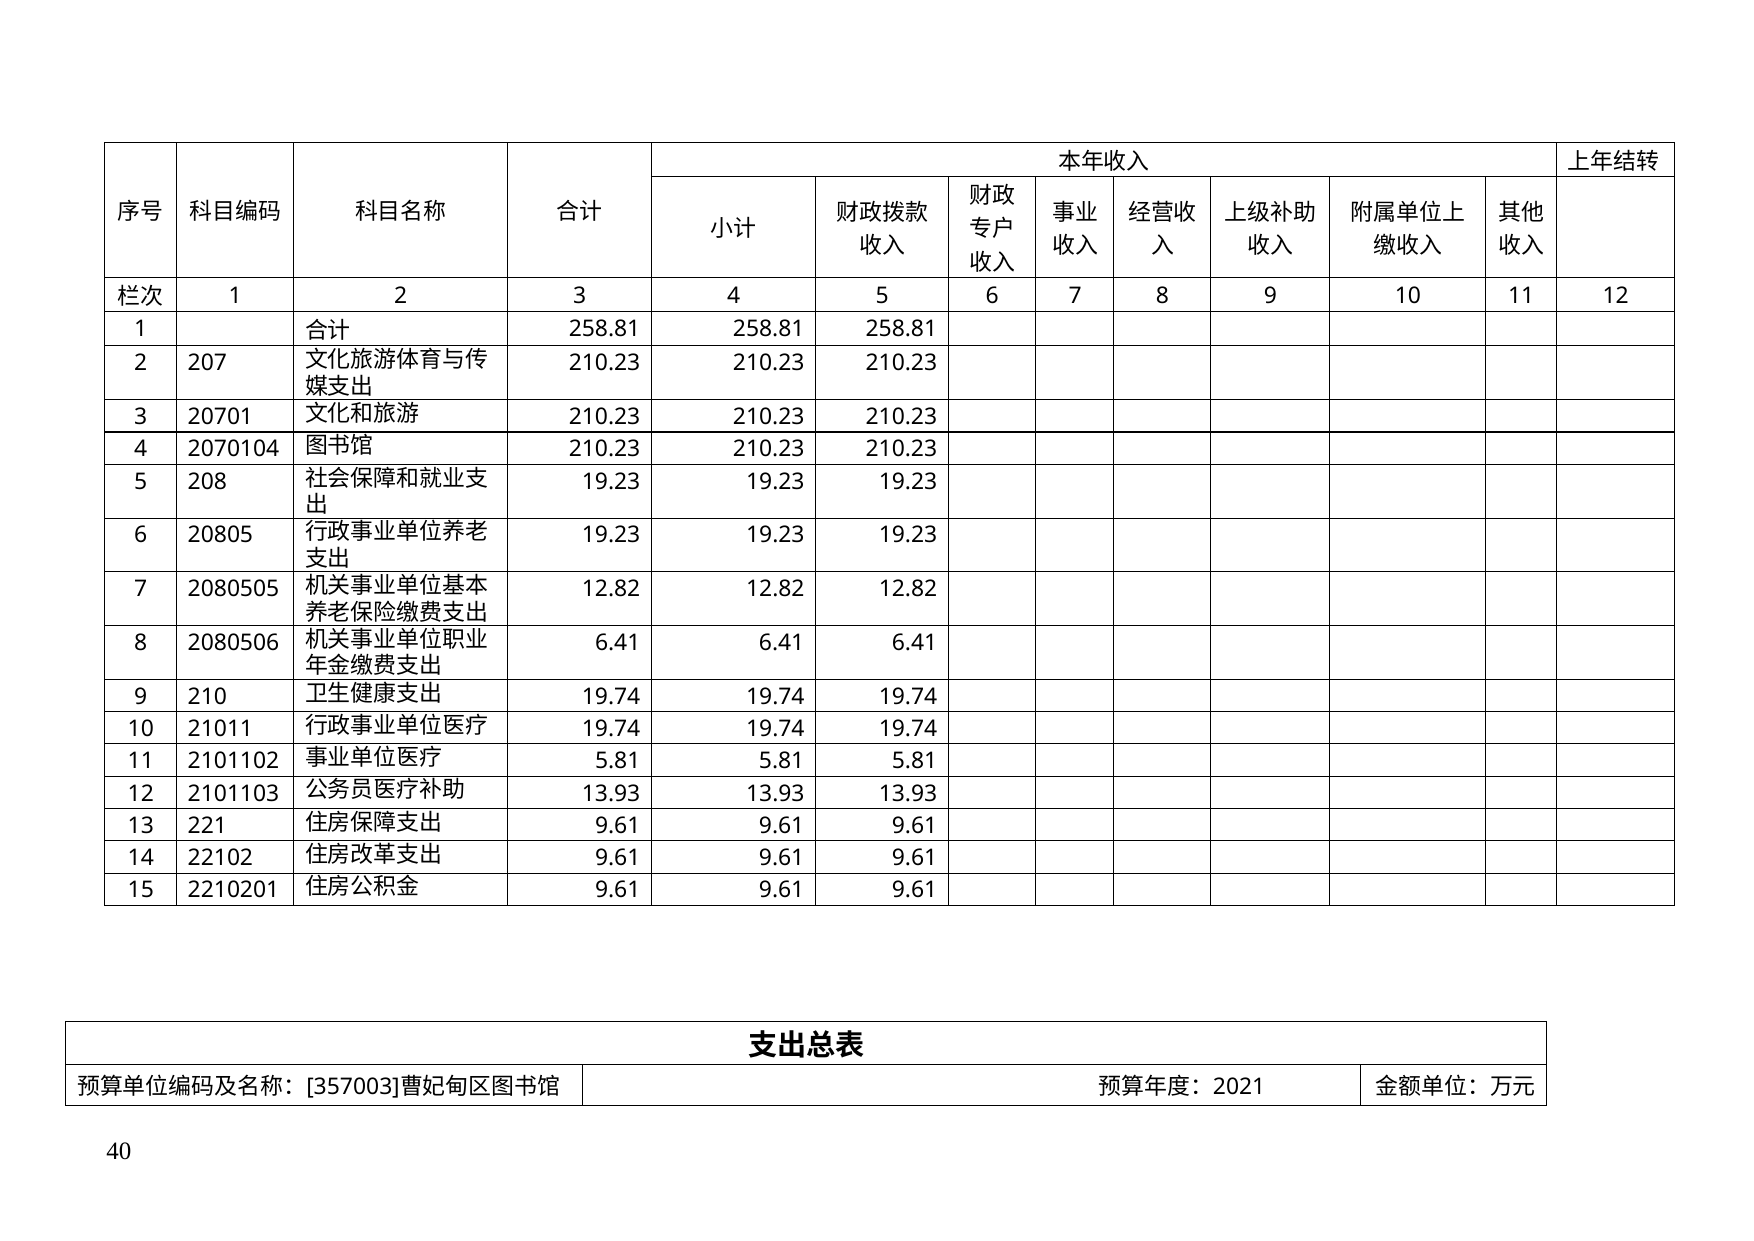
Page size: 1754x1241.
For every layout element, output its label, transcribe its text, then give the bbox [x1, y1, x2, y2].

table_cell 财政拨款收入 [816, 177, 948, 277]
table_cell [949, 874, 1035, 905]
table_cell 258.81 [508, 312, 651, 345]
table_cell 5.81 [652, 744, 815, 776]
table_cell 卫生健康支出 [294, 680, 507, 711]
table_cell [1211, 744, 1329, 776]
table_cell 9 [1211, 278, 1329, 311]
table_cell [1330, 626, 1485, 679]
table_cell 2080505 [177, 572, 293, 625]
table_cell [1330, 744, 1485, 776]
table_cell 210.23 [816, 433, 948, 464]
table_cell 3 [508, 278, 651, 311]
table_cell 21011 [177, 712, 293, 743]
table_cell [1114, 519, 1210, 571]
table_cell [1114, 312, 1210, 345]
table_cell 19.74 [816, 680, 948, 711]
table_cell [1036, 465, 1113, 517]
table_cell [1036, 744, 1113, 776]
table_cell 上年结转 [1557, 143, 1674, 176]
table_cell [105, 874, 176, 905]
table_cell 19.23 [652, 465, 815, 517]
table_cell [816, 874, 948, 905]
table_cell [1036, 680, 1113, 711]
table_cell [1211, 312, 1329, 345]
table_cell [1330, 712, 1485, 743]
table_cell [949, 680, 1035, 711]
table_cell 20701 [177, 400, 293, 431]
table_cell [177, 312, 293, 345]
table_cell 2 [105, 346, 176, 399]
table_cell 经营收入 [1114, 177, 1210, 277]
table_cell 科目编码 [177, 143, 293, 277]
table_cell [1114, 572, 1210, 625]
table_cell 20805 [177, 519, 293, 571]
table_cell [1036, 626, 1113, 679]
table_cell [1114, 346, 1210, 399]
table_cell 公务员医疗补助 [294, 777, 507, 808]
table_cell 22102 [177, 841, 293, 872]
table_cell [1114, 433, 1210, 464]
table_cell [1036, 433, 1113, 464]
table_cell 合计 [508, 143, 651, 277]
table_cell [1330, 465, 1485, 517]
table_cell 8 [105, 626, 176, 679]
table_cell 210.23 [508, 433, 651, 464]
table_cell 7 [1036, 278, 1113, 311]
table_cell [1036, 519, 1113, 571]
table_cell [1557, 433, 1674, 464]
table_cell 9.61 [508, 809, 651, 840]
table_cell [1036, 809, 1113, 840]
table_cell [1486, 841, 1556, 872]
table_cell 12 [105, 777, 176, 808]
table_cell 210.23 [652, 400, 815, 431]
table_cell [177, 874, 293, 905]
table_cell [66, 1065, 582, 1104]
table_cell 2 [294, 278, 507, 311]
table_cell [1114, 680, 1210, 711]
table_cell 事业收入 [1036, 177, 1113, 277]
table_cell 19.23 [816, 519, 948, 571]
table_cell 10 [105, 712, 176, 743]
table_cell [1114, 400, 1210, 431]
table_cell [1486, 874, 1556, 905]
table_cell 8 [1114, 278, 1210, 311]
table_cell 2080506 [177, 626, 293, 679]
table_cell 19.74 [652, 680, 815, 711]
table_cell 5 [105, 465, 176, 517]
table_cell [949, 346, 1035, 399]
table_cell [1557, 744, 1674, 776]
table_cell [1486, 572, 1556, 625]
table_cell 9.61 [816, 809, 948, 840]
table_cell 3 [105, 400, 176, 431]
table_cell [1330, 346, 1485, 399]
table_cell 19.74 [816, 712, 948, 743]
table_cell [1557, 346, 1674, 399]
table_cell [949, 744, 1035, 776]
table_cell [1036, 346, 1113, 399]
table_cell 19.74 [508, 712, 651, 743]
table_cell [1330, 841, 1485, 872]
table_cell 7 [105, 572, 176, 625]
table_cell 12.82 [652, 572, 815, 625]
table_cell 住房改革支出 [294, 841, 507, 872]
table_cell 207 [177, 346, 293, 399]
table_cell 5 [816, 278, 948, 311]
table_cell 科目名称 [294, 143, 507, 277]
table_cell [1557, 680, 1674, 711]
table_cell 2101103 [177, 777, 293, 808]
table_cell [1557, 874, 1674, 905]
table_cell [1486, 809, 1556, 840]
table_cell 6 [105, 519, 176, 571]
table_cell [1036, 572, 1113, 625]
table_cell [949, 841, 1035, 872]
table_cell 210.23 [816, 346, 948, 399]
table_cell 事业单位医疗 [294, 744, 507, 776]
table_cell [1330, 433, 1485, 464]
table_cell 社会保障和就业支出 [294, 465, 507, 517]
table_cell [1211, 400, 1329, 431]
table_cell 本年收入 [652, 143, 1556, 176]
table_cell [1211, 572, 1329, 625]
table_cell [1486, 433, 1556, 464]
table_cell [1557, 777, 1674, 808]
table_cell [1114, 626, 1210, 679]
table_cell 5.81 [508, 744, 651, 776]
table_cell [1330, 312, 1485, 345]
table_cell 19.74 [508, 680, 651, 711]
table_cell 12.82 [816, 572, 948, 625]
table_cell [1330, 519, 1485, 571]
table_cell 9.61 [816, 841, 948, 872]
table_cell [1114, 744, 1210, 776]
table_cell [1486, 346, 1556, 399]
table_cell 6.41 [652, 626, 815, 679]
table_cell 258.81 [816, 312, 948, 345]
table_cell [1114, 809, 1210, 840]
table_cell [949, 712, 1035, 743]
table_cell 文化和旅游 [294, 400, 507, 431]
table_cell 9.61 [652, 841, 815, 872]
table_cell 图书馆 [294, 433, 507, 464]
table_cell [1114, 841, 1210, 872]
table_cell [949, 519, 1035, 571]
table_cell 住房保障支出 [294, 809, 507, 840]
table_cell 13.93 [508, 777, 651, 808]
table_cell [1211, 519, 1329, 571]
table_cell 5.81 [816, 744, 948, 776]
table_cell 栏次 [105, 278, 176, 311]
table_cell 258.81 [652, 312, 815, 345]
table_cell 19.74 [652, 712, 815, 743]
table_cell 9.61 [508, 841, 651, 872]
table_cell [1114, 465, 1210, 517]
table_cell [949, 312, 1035, 345]
table_cell [1114, 777, 1210, 808]
table_cell [949, 777, 1035, 808]
table_cell 14 [105, 841, 176, 872]
table_cell 11 [1486, 278, 1556, 311]
table_cell 19.23 [816, 465, 948, 517]
table_cell [1330, 809, 1485, 840]
table_cell 序号 [105, 143, 176, 277]
table_cell 6.41 [816, 626, 948, 679]
table_cell [1557, 626, 1674, 679]
table_cell [1557, 312, 1674, 345]
table_cell 2101102 [177, 744, 293, 776]
table_cell 4 [652, 278, 815, 311]
table_cell 文化旅游体育与传媒支出 [294, 346, 507, 399]
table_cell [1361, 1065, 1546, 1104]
table_cell [1486, 777, 1556, 808]
table_cell [1486, 400, 1556, 431]
table_cell 2070104 [177, 433, 293, 464]
table_cell 4 [105, 433, 176, 464]
table_cell 附属单位上缴收入 [1330, 177, 1485, 277]
table_cell 12.82 [508, 572, 651, 625]
table_cell [1557, 465, 1674, 517]
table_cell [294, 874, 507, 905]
table_cell [1557, 572, 1674, 625]
table_cell [1486, 744, 1556, 776]
table_cell [949, 809, 1035, 840]
table_cell 210.23 [508, 346, 651, 399]
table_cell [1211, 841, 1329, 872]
table_cell [1486, 312, 1556, 345]
table_cell 210.23 [816, 400, 948, 431]
table_cell 6.41 [508, 626, 651, 679]
table_cell [1036, 712, 1113, 743]
table_cell [1211, 346, 1329, 399]
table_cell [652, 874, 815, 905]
table_cell 210.23 [652, 433, 815, 464]
table_cell [1211, 777, 1329, 808]
table_cell 1 [105, 312, 176, 345]
table_cell [1557, 712, 1674, 743]
table_cell 13 [105, 809, 176, 840]
table_cell [1211, 465, 1329, 517]
table_cell [1211, 626, 1329, 679]
table_cell 行政事业单位养老支出 [294, 519, 507, 571]
table_cell [1330, 400, 1485, 431]
table_cell [1486, 519, 1556, 571]
table_cell [1486, 626, 1556, 679]
table_cell 11 [105, 744, 176, 776]
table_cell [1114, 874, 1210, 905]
table_cell [1211, 433, 1329, 464]
table_cell 机关事业单位职业年金缴费支出 [294, 626, 507, 679]
table_cell 10 [1330, 278, 1485, 311]
table_cell [1486, 712, 1556, 743]
table_cell 其他收入 [1486, 177, 1556, 277]
table_cell 机关事业单位基本养老保险缴费支出 [294, 572, 507, 625]
table_cell [1211, 680, 1329, 711]
table_cell [1557, 177, 1674, 277]
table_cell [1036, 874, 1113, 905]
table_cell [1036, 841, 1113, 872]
table_cell 小计 [652, 177, 815, 277]
table_cell 210 [177, 680, 293, 711]
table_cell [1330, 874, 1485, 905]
table_cell 1 [177, 278, 293, 311]
table_cell [949, 433, 1035, 464]
table_cell [949, 465, 1035, 517]
table_cell [1211, 712, 1329, 743]
table_cell 财政专户收入 [949, 177, 1035, 277]
table_cell [949, 400, 1035, 431]
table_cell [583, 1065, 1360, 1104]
table_cell 行政事业单位医疗 [294, 712, 507, 743]
table_cell 12 [1557, 278, 1674, 311]
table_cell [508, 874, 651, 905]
table_cell 210.23 [652, 346, 815, 399]
table_cell 合计 [294, 312, 507, 345]
table_cell [1486, 680, 1556, 711]
table_cell 19.23 [652, 519, 815, 571]
table_cell [1330, 777, 1485, 808]
table_cell [1486, 465, 1556, 517]
table_cell 6 [949, 278, 1035, 311]
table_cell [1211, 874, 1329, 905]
table_cell 19.23 [508, 519, 651, 571]
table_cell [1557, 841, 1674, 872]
table_cell 221 [177, 809, 293, 840]
table_cell 上级补助收入 [1211, 177, 1329, 277]
table_cell [1114, 712, 1210, 743]
table_cell 19.23 [508, 465, 651, 517]
table_cell 9.61 [652, 809, 815, 840]
table_cell 13.93 [652, 777, 815, 808]
table_cell 210.23 [508, 400, 651, 431]
table_cell [1330, 572, 1485, 625]
table_cell 208 [177, 465, 293, 517]
table_cell [949, 572, 1035, 625]
table_cell [1557, 519, 1674, 571]
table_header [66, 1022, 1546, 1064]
table_cell [1211, 809, 1329, 840]
table_cell [1557, 809, 1674, 840]
table_cell [1330, 680, 1485, 711]
table_cell 13.93 [816, 777, 948, 808]
table_cell [1036, 777, 1113, 808]
table_cell [1036, 400, 1113, 431]
table_cell [1036, 312, 1113, 345]
table_cell [949, 626, 1035, 679]
table_cell 9 [105, 680, 176, 711]
table_cell [1557, 400, 1674, 431]
